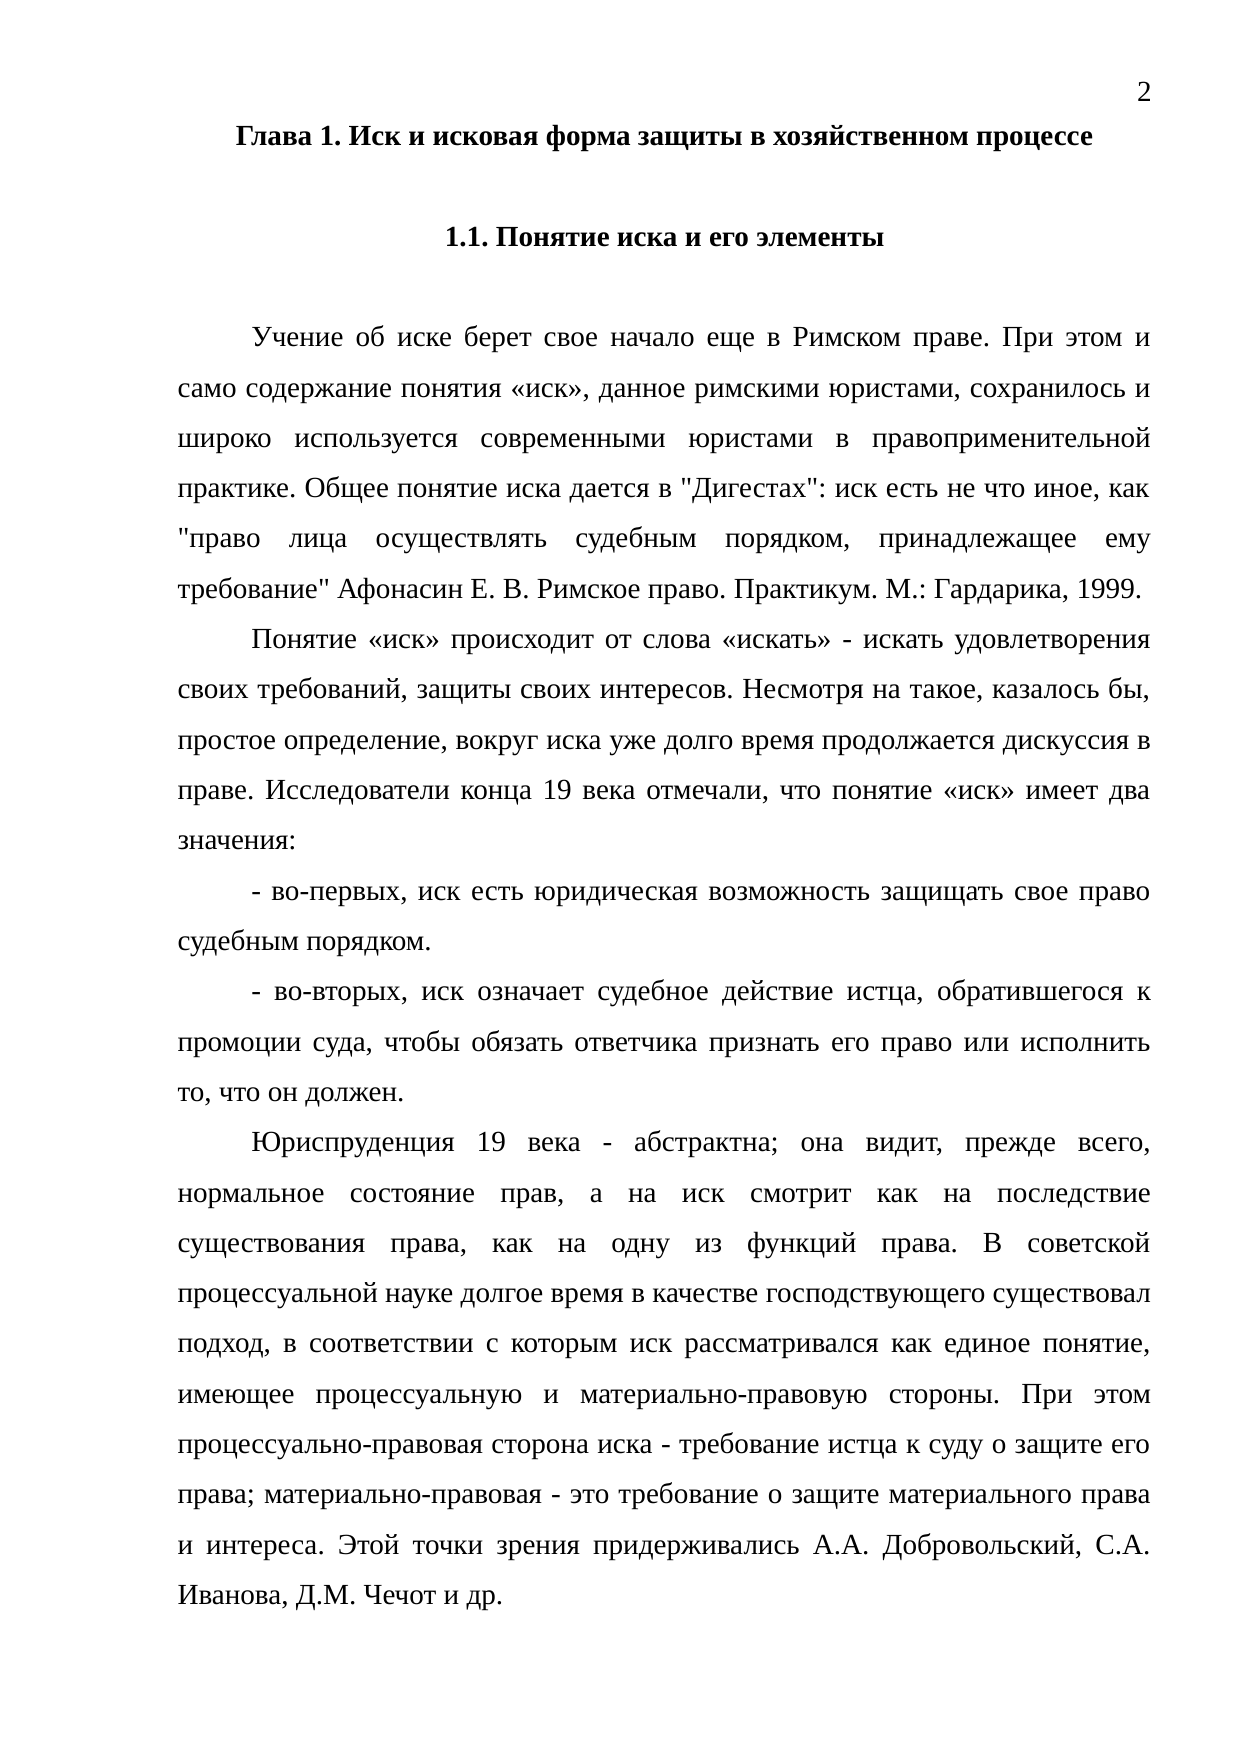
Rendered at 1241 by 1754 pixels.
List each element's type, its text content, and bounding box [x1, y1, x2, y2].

text - во-первых, иск есть юридическая возможность защищать свое право судебным порядком. [177, 873, 1152, 957]
text 1.1. Понятие иска и его элементы [177, 219, 1152, 252]
text Юриспруденция 19 века - абстрактна; она видит, прежде всего, нормальное состояние прав, а на иск смотрит как на последствие существования права, как на одну из функций права. В советской процессуальной науке долгое время в качестве господствующего существовал подход, в соответствии с которым иск рассматривался как единое понятие, имеющее процессуальную и материально-правовую стороны. При этом процессуально-правовая сторона иска - требование истца к суду о защите его права; материально-правовая - это требование о защите материального права и интереса. Этой точки зрения придерживались А.А. Добровольский, С.А. Иванова, Д.М. Чечот и др. [177, 1124, 1152, 1611]
text Глава 1. Иск и исковая форма защиты в хозяйственном процессе [177, 118, 1152, 152]
text - во-вторых, иск означает судебное действие истца, обратившегося к промоции суда, чтобы обязать ответчика признать его право или исполнить то, что он должен. [177, 973, 1152, 1108]
text Понятие «иск» происходит от слова «искать» - искать удовлетворения своих требований, защиты своих интересов. Несмотря на такое, казалось бы, простое определение, вокруг иска уже долго время продолжается дискуссия в праве. Исследователи конца 19 века отмечали, что понятие «иск» имеет два значения: [177, 621, 1152, 856]
text Учение об иске берет свое начало еще в Римском праве. При этом и само содержание понятия «иск», данное римскими юристами, сохранилось и широко используется современными юристами в правоприменительной практике. Общее понятие иска дается в "Дигестах": иск есть не что иное, как "право лица осуществлять судебным порядком, принадлежащее ему требование" Афонасин Е. В. Римское право. Практикум. М.: Гардарика, 1999. [177, 319, 1152, 604]
